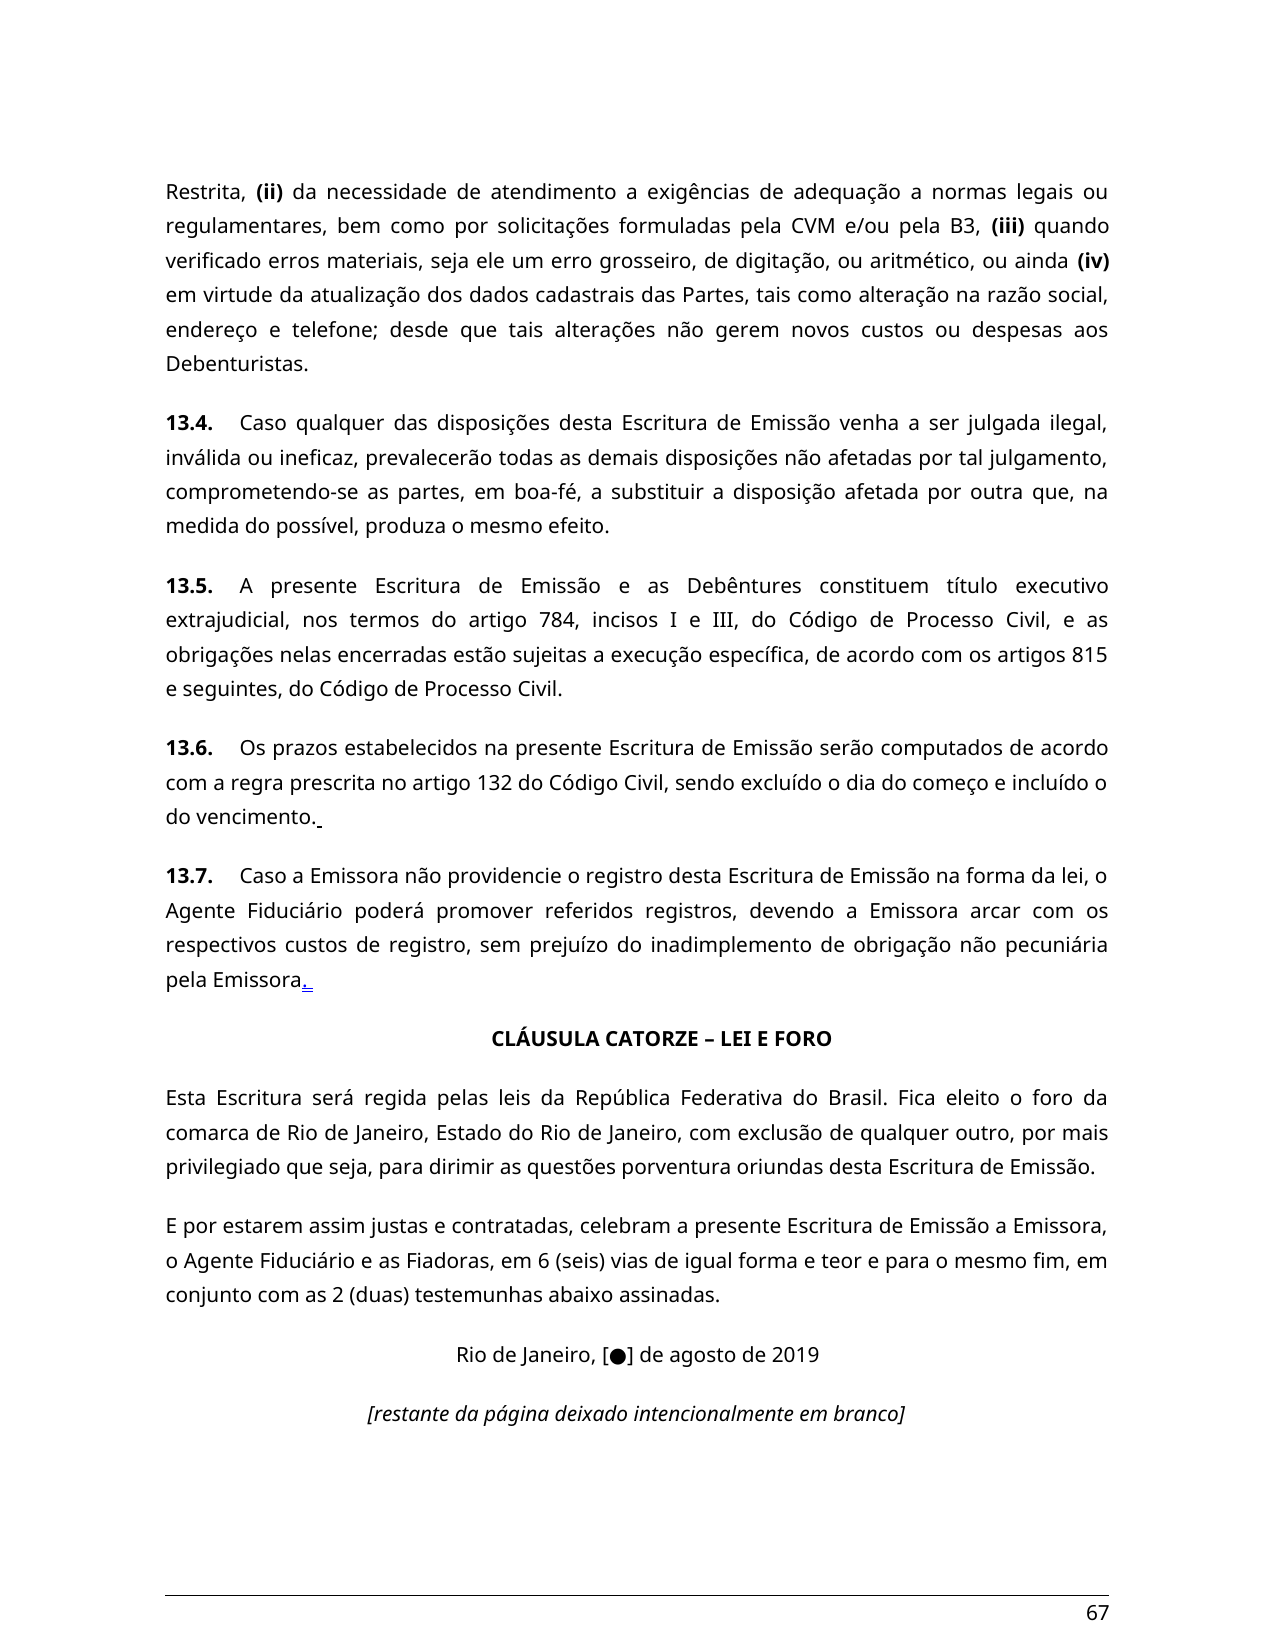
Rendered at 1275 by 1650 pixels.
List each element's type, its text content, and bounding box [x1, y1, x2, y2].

text Rio de Janeiro, [●] de agosto de 2019 [165, 1340, 1109, 1368]
list Os prazos estabelecidos na presente Escritura de Emissão serão computados de acordo com a regra prescrita no artigo 132 do Código Civil, sendo excluído o dia do começo e incluído o do vencimento. [165, 733, 1109, 831]
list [165, 177, 1109, 377]
list Caso qualquer das disposições desta Escritura de Emissão venha a ser julgada ilegal, inválida ou ineficaz, prevalecerão todas as demais disposições não afetadas por tal julgamento, comprometendo-se as partes, em boa-fé, a substituir a disposição afetada por outra que, na medida do possível, produza o mesmo efeito. [165, 408, 1109, 540]
list Caso a Emissora não providencie o registro desta Escritura de Emissão na forma da lei, o Agente Fiduciário poderá promover referidos registros, devendo a Emissora arcar com os respectivos custos de registro, sem prejuízo do inadimplemento de obrigação não pecuniária pela Emissora. [165, 862, 1109, 993]
text E por estarem assim justas e contratadas, celebram a presente Escritura de Emissão a Emissora, o Agente Fiduciário e as Fiadoras, em 6 (seis) vias de igual forma e teor e para o mesmo fim, em conjunto com as 2 (duas) testemunhas abaixo assinadas. [165, 1212, 1109, 1309]
text [restante da página deixado intencionalmente em branco] [165, 1399, 1109, 1427]
list Esta Escritura será regida pelas leis da República Federativa do Brasil. Fica eleito o foro da comarca de Rio de Janeiro, Estado do Rio de Janeiro, com exclusão de qualquer outro, por mais privilegiado que seja, para dirimir as questões porventura oriundas desta Escritura de Emissão. [165, 1083, 1109, 1181]
list CLÁUSULA CATORZE – LEI E FORO [214, 1024, 1109, 1052]
list A presente Escritura de Emissão e as Debêntures constituem título executivo extrajudicial, nos termos do artigo 784, incisos I e III, do Código de Processo Civil, e as obrigações nelas encerradas estão sujeitas a execução específica, de acordo com os artigos 815 e seguintes, do Código de Processo Civil. [165, 571, 1109, 702]
